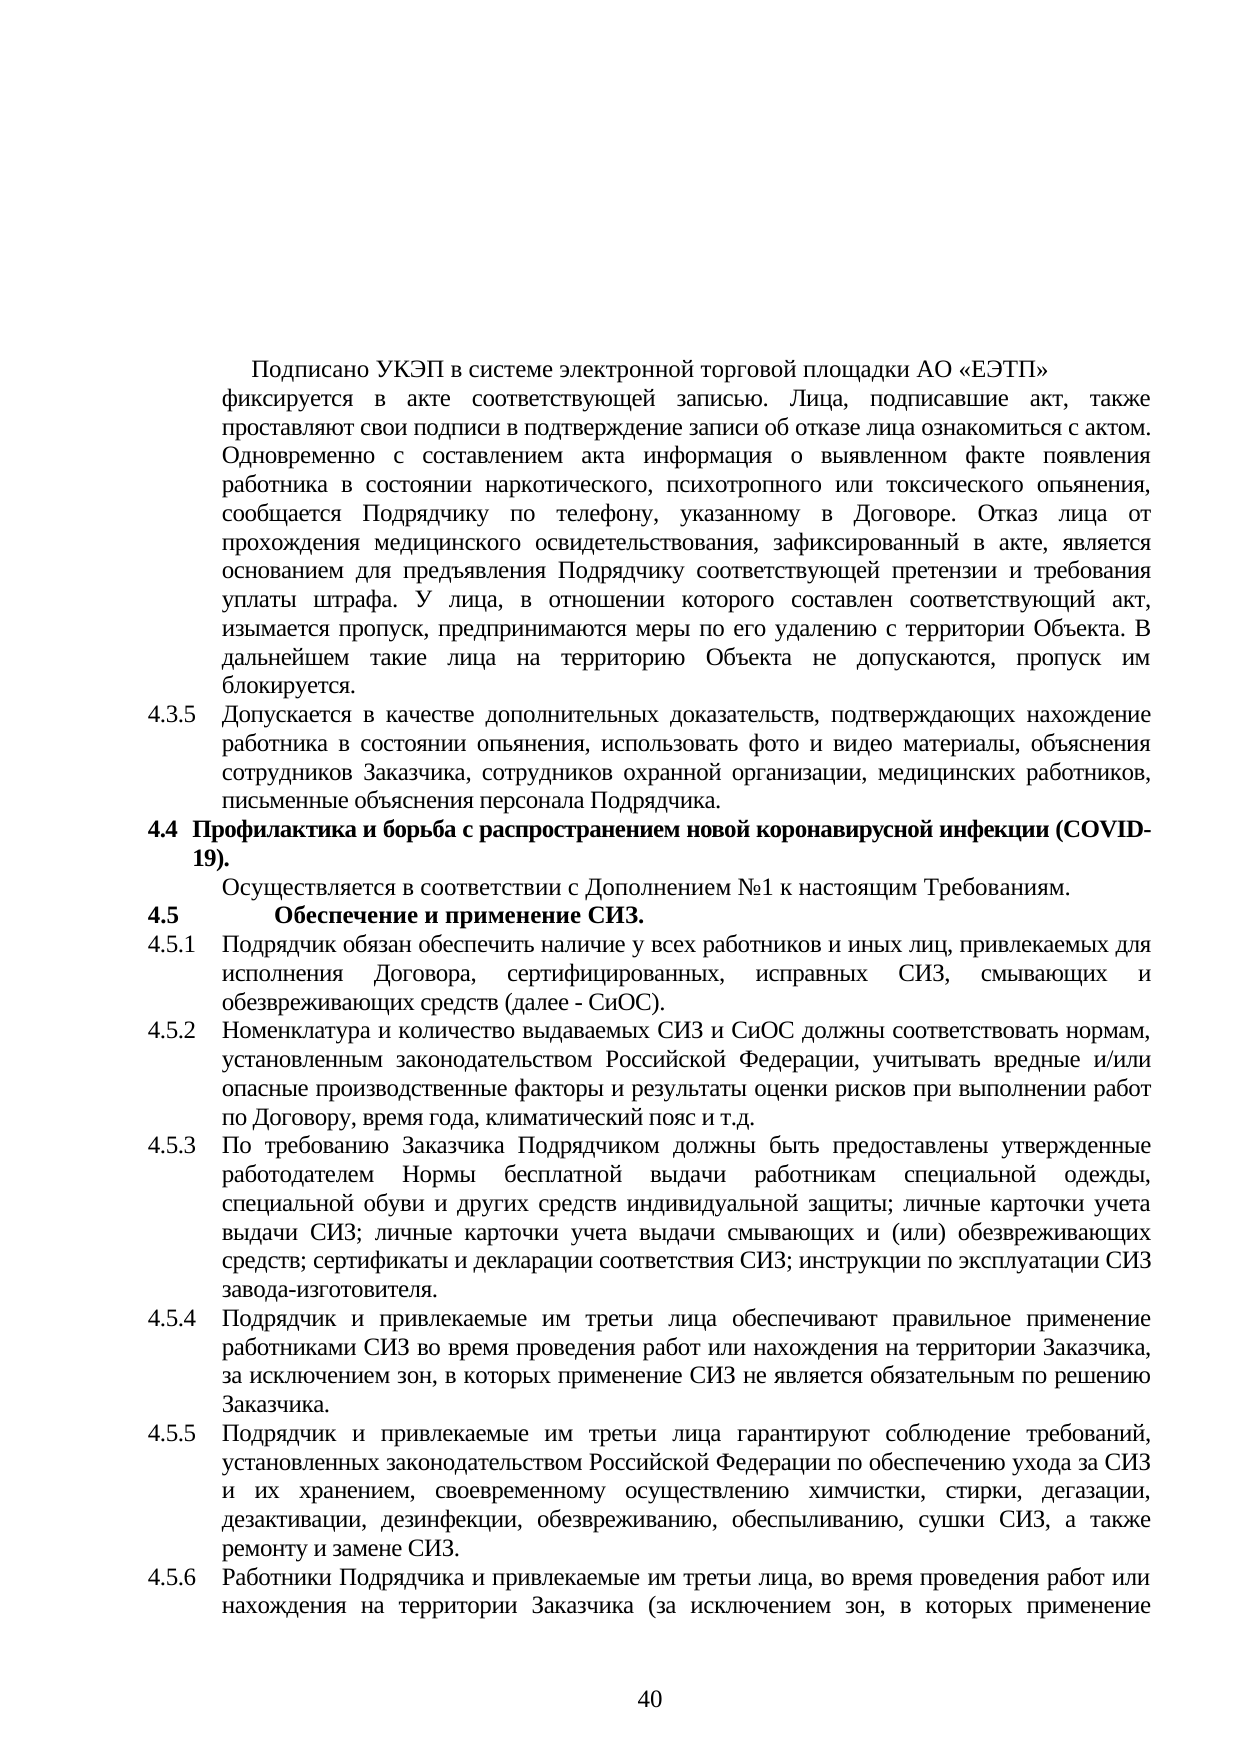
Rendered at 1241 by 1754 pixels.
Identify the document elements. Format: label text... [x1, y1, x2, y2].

list По требованию Заказчика Подрядчиком должны быть предоставлены утвержденные работодателем Нормы бесплатной выдачи работникам специальной одежды, специальной обуви и других средств индивидуальной защиты; личные карточки учета выдачи СИЗ; личные карточки учета выдачи смывающих и (или) обезвреживающих средств; сертификаты и декларации соответствия СИЗ; инструкции по эксплуатации СИЗ завода-изготовителя. [148, 1131, 1152, 1303]
list Подрядчик и привлекаемые им третьи лица гарантируют соблюдение требований, установленных законодательством Российской Федерации по обеспечению ухода за СИЗ и их хранением, своевременному осуществлению химчистки, стирки, дегазации, дезактивации, дезинфекции, обезвреживанию, обеспыливанию, сушки СИЗ, а также ремонту и замене СИЗ. [148, 1418, 1152, 1562]
text Осуществляется в соответствии с Дополнением №1 к настоящим Требованиям. [222, 872, 1152, 901]
list Подрядчик обязан обеспечить наличие у всех работников и иных лиц, привлекаемых для исполнения Договора, сертифицированных, исправных СИЗ, смывающих и обезвреживающих средств (далее - СиОС). [148, 929, 1152, 1016]
subtitle Профилактика и борьба с распространением новой коронавирусной инфекции (COVID-19). [148, 814, 1152, 872]
subtitle Обеспечение и применение СИЗ. [148, 901, 1152, 929]
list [148, 1562, 1152, 1619]
list Допускается в качестве дополнительных доказательств, подтверждающих нахождение работника в состоянии опьянения, использовать фото и видео материалы, объяснения сотрудников Заказчика, сотрудников охранной организации, медицинских работников, письменные объяснения персонала Подрядчика. [148, 699, 1152, 814]
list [148, 383, 1152, 699]
list Подрядчик и привлекаемые им третьи лица обеспечивают правильное применение работниками СИЗ во время проведения работ или нахождения на территории Заказчика, за исключением зон, в которых применение СИЗ не является обязательным по решению Заказчика. [148, 1303, 1152, 1418]
list Номенклатура и количество выдаваемых СИЗ и СиОС должны соответствовать нормам, установленным законодательством Российской Федерации, учитывать вредные и/или опасные производственные факторы и результаты оценки рисков при выполнении работ по Договору, время года, климатический пояс и т.д. [148, 1016, 1152, 1131]
